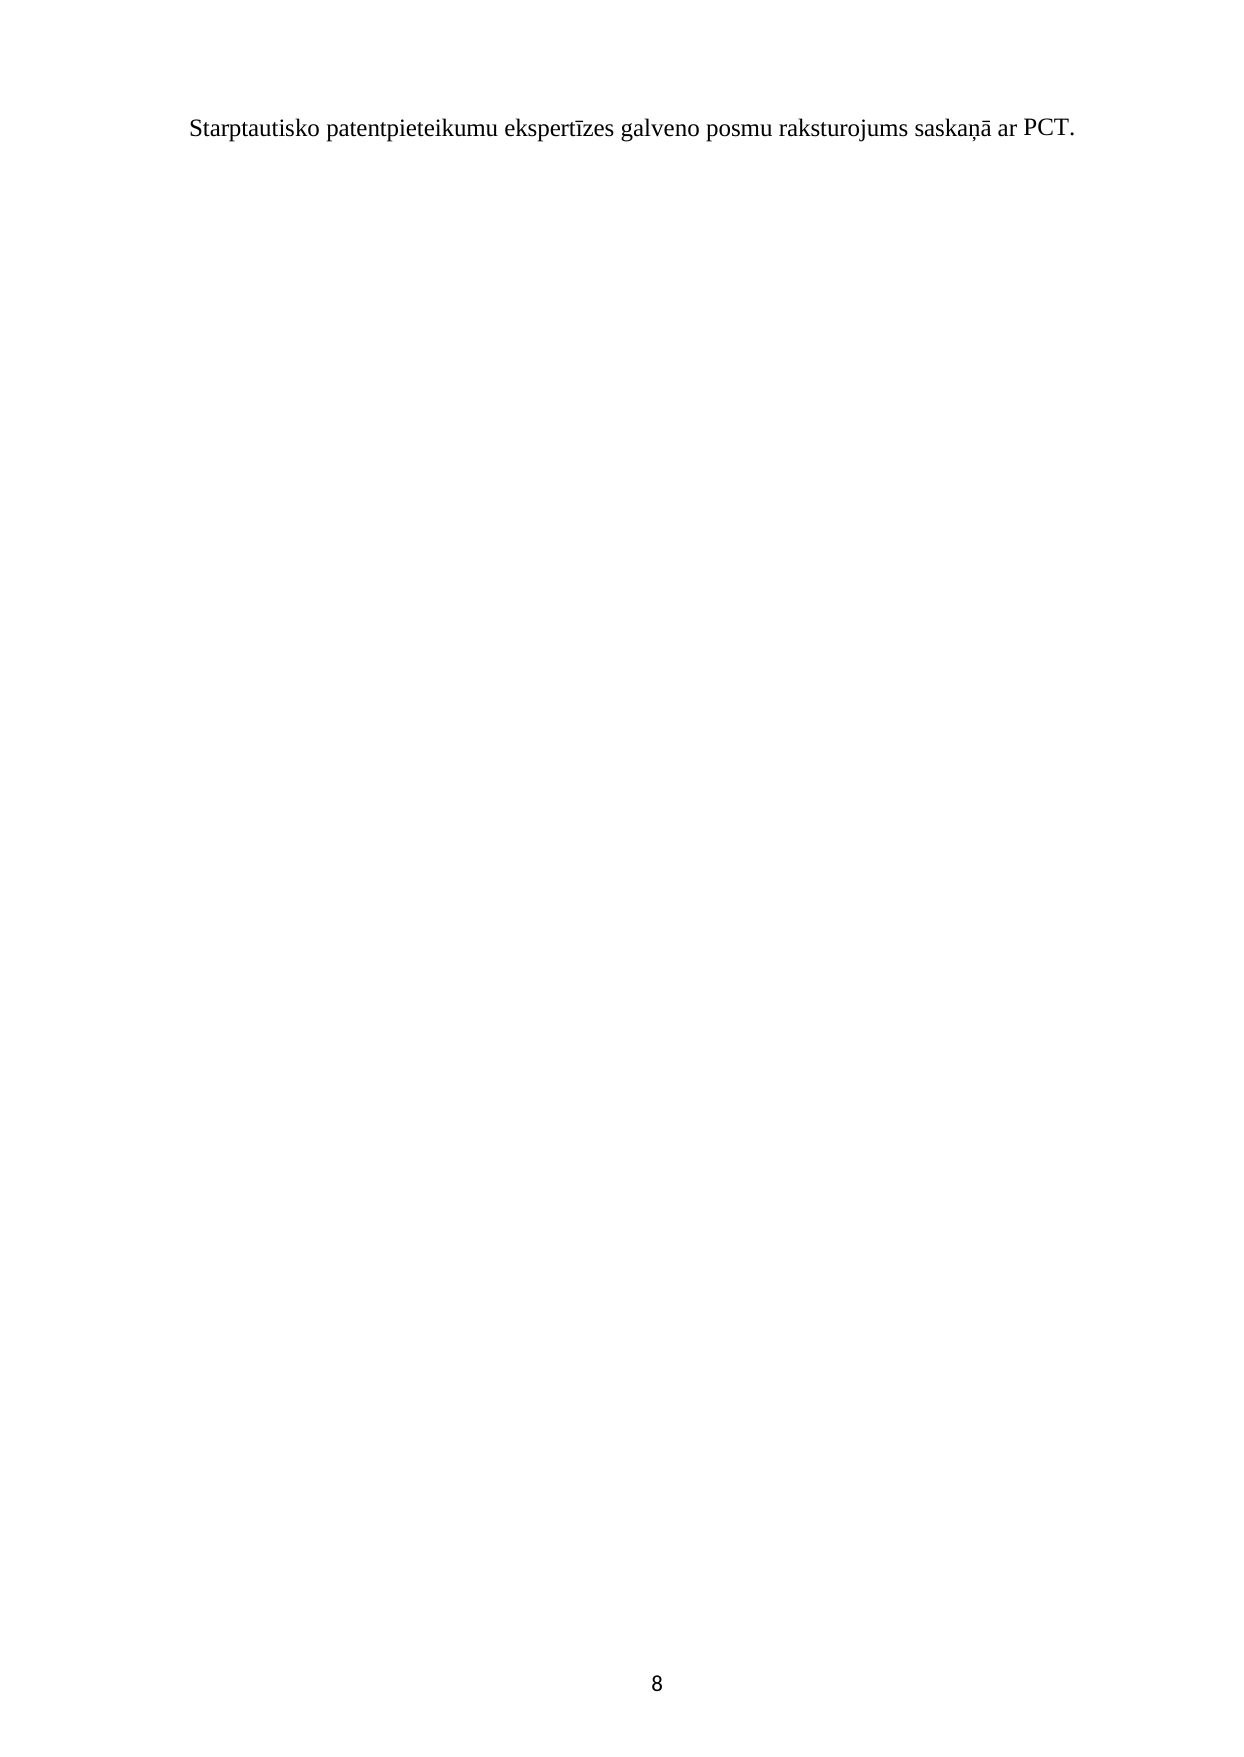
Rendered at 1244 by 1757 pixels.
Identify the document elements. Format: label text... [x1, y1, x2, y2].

text Starptautisko patentpieteikumu ekspertīzes galveno posmu raksturojums saskaņā ar PCT. [189, 112, 1150, 142]
